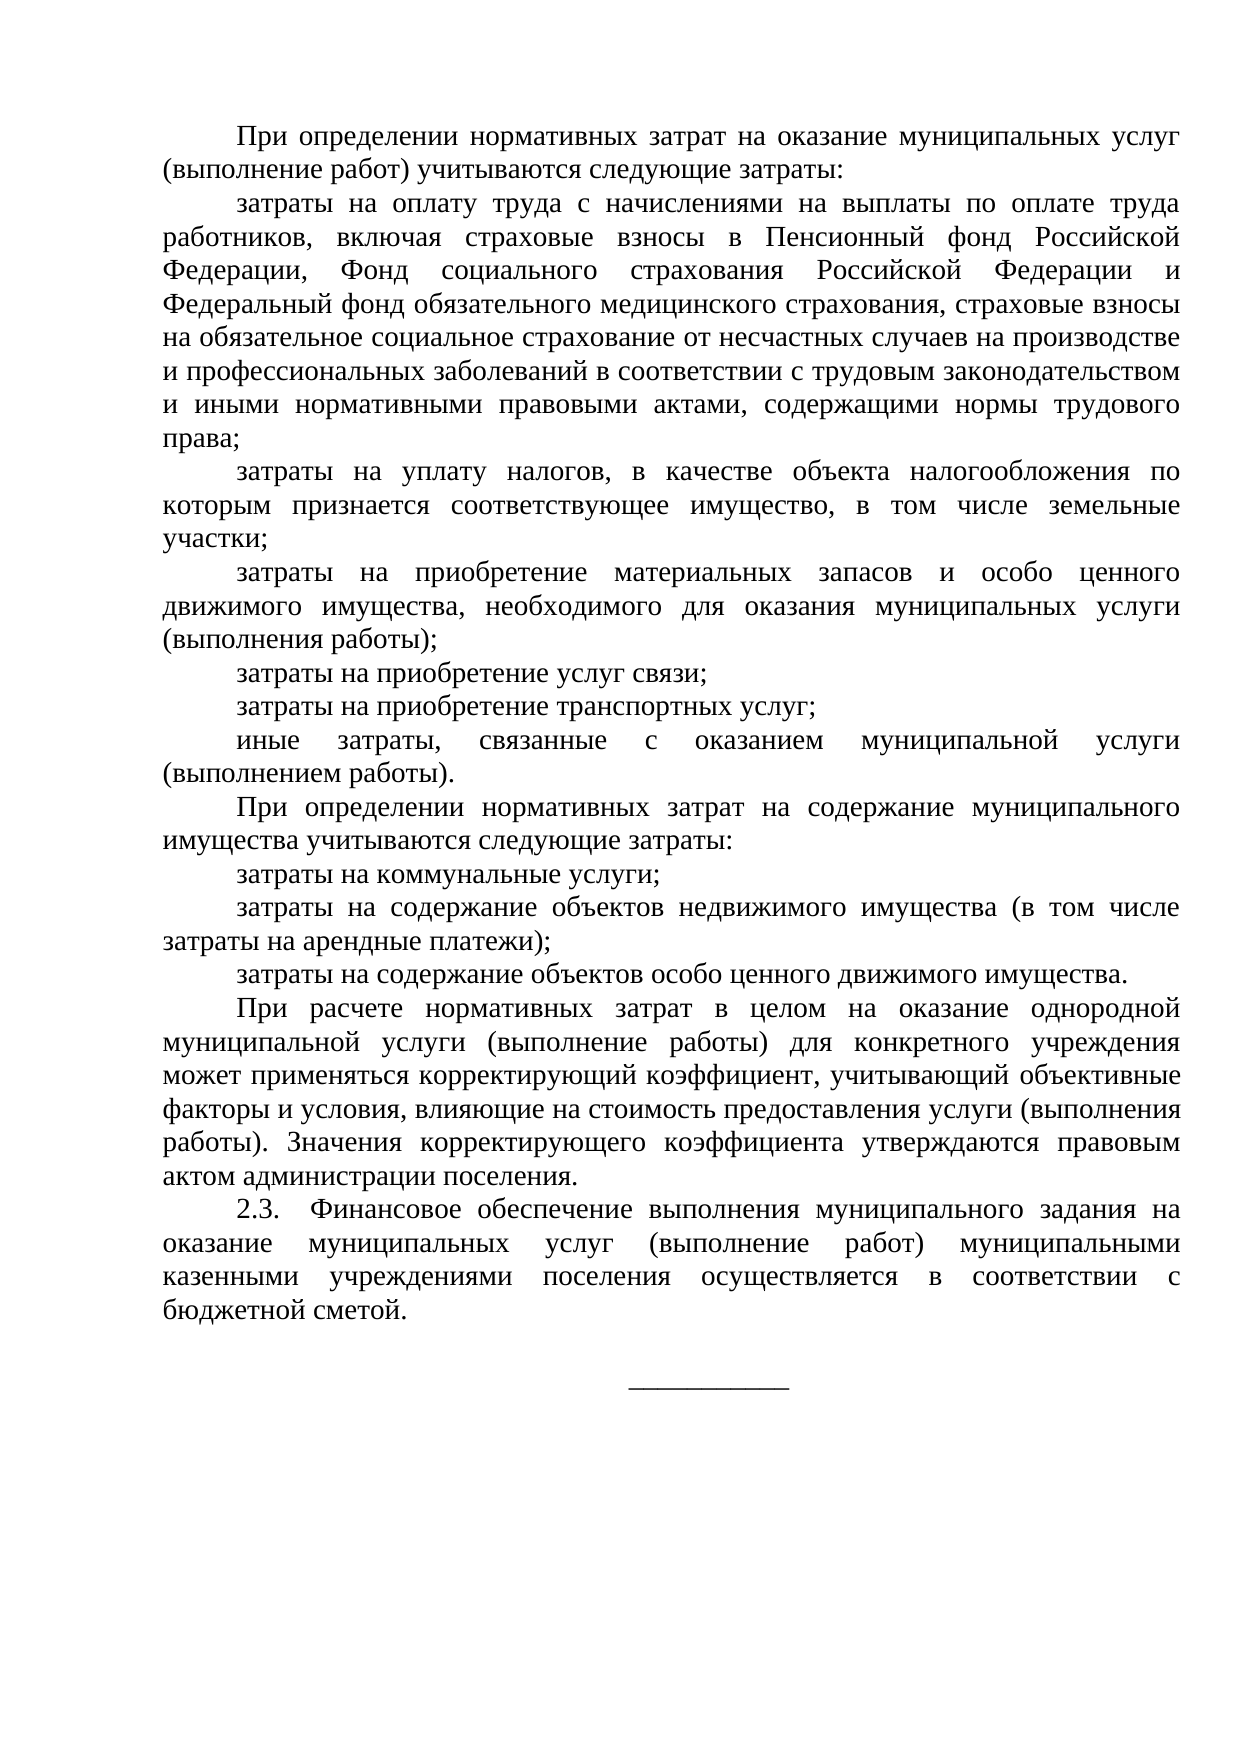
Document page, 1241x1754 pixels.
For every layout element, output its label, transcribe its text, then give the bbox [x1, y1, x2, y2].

text затраты на содержание объектов особо ценного движимого имущества. [162, 957, 1181, 990]
text затраты на приобретение услуг связи; [162, 655, 1181, 688]
text При определении нормативных затрат на содержание муниципального имущества учитываются следующие затраты: [162, 789, 1181, 856]
text ___________ [162, 1359, 1181, 1393]
text затраты на уплату налогов, в качестве объекта налогообложения по которым признается соответствующее имущество, в том числе земельные участки; [162, 453, 1181, 554]
text затраты на приобретение транспортных услуг; [162, 688, 1181, 722]
text При определении нормативных затрат на оказание муниципальных услуг (выполнение работ) учитываются следующие затраты: [162, 118, 1181, 185]
text При расчете нормативных затрат в целом на оказание однородной муниципальной услуги (выполнение работы) для конкретного учреждения может применяться корректирующий коэффициент, учитывающий объективные факторы и условия, влияющие на стоимость предоставления услуги (выполнения работы). Значения корректирующего коэффициента утверждаются правовым актом администрации поселения. [162, 990, 1181, 1191]
text затраты на приобретение материальных запасов и особо ценного движимого имущества, необходимого для оказания муниципальных услуги (выполнения работы); [162, 554, 1181, 655]
text иные затраты, связанные с оказанием муниципальной услуги (выполнением работы). [162, 722, 1181, 789]
text затраты на оплату труда с начислениями на выплаты по оплате труда работников, включая страховые взносы в Пенсионный фонд Российской Федерации, Фонд социального страхования Российской Федерации и Федеральный фонд обязательного медицинского страхования, страховые взносы на обязательное социальное страхование от несчастных случаев на производстве и профессиональных заболеваний в соответствии с трудовым законодательством и иными нормативными правовыми актами, содержащими нормы трудового права; [162, 185, 1181, 453]
text затраты на содержание объектов недвижимого имущества (в том числе затраты на арендные платежи); [162, 889, 1181, 957]
text 2.3. Финансовое обеспечение выполнения муниципального задания на оказание муниципальных услуг (выполнение работ) муниципальными казенными учреждениями поселения осуществляется в соответствии с бюджетной сметой. [162, 1191, 1181, 1326]
text затраты на коммунальные услуги; [162, 856, 1181, 889]
